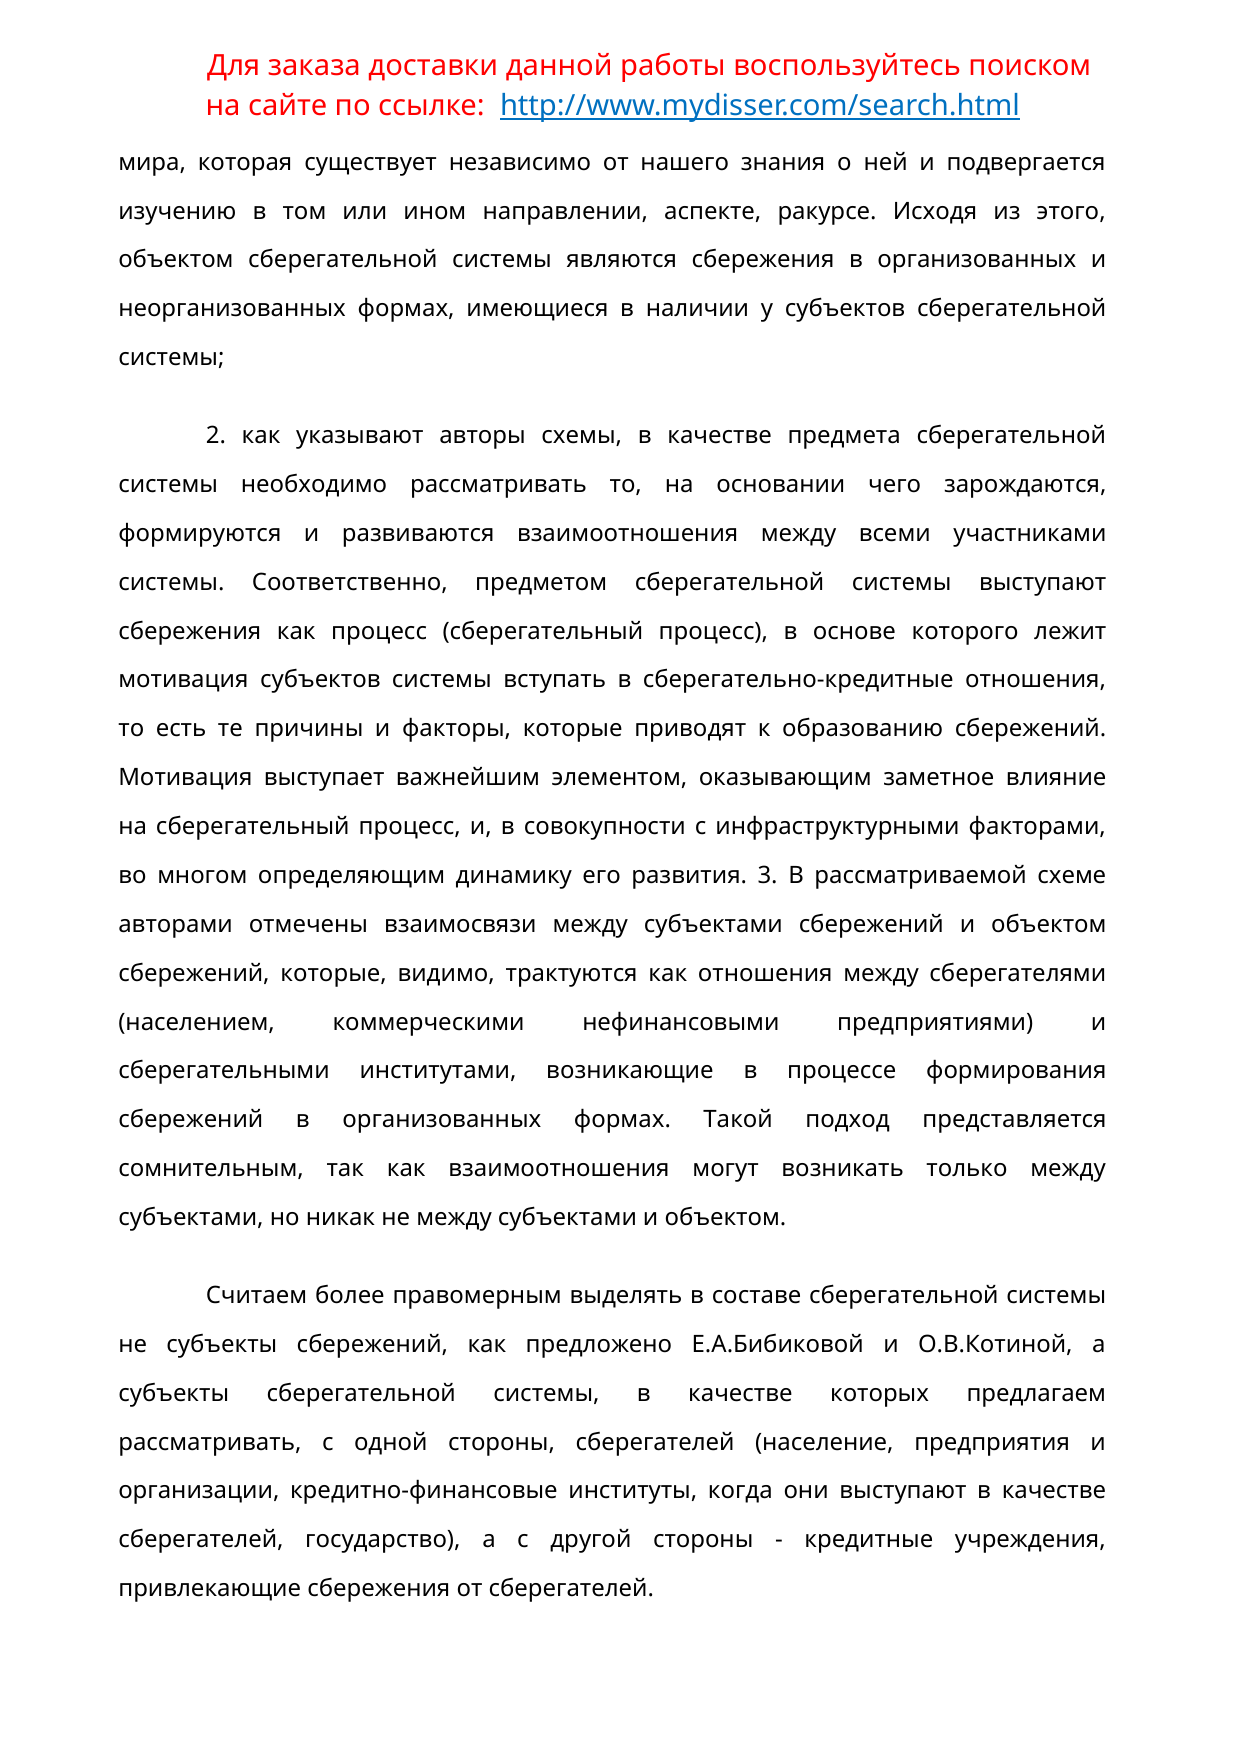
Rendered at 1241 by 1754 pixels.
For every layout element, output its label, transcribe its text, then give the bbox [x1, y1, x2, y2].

text 2. как указывают авторы схемы, в качестве предмета сберегательной системы необходимо рассматривать то, на основании чего зарождаются, формируются и развиваются взаимоотношения между всеми участниками системы. Соответственно, предметом сберегательной системы выступают сбережения как процесс (сберегательный процесс), в основе которого лежит мотивация субъектов системы вступать в сберегательно-кредитные отношения, то есть те причины и факторы, которые приводят к образованию сбережений. Мотивация выступает важнейшим элементом, оказывающим заметное влияние на сберегательный процесс, и, в совокупности с инфраструктурными факторами, во многом определяющим динамику его развития. 3. В рассматриваемой схеме авторами отмечены взаимосвязи между субъектами сбережений и объектом сбережений, которые, видимо, трактуются как отношения между сберегателями (населением, коммерческими нефинансовыми предприятиями) и сберегательными институтами, возникающие в процессе формирования сбережений в организованных формах. Такой подход представляется сомнительным, так как взаимоотношения могут возникать только между субъектами, но никак не между субъектами и объектом. [118, 418, 1107, 1232]
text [118, 144, 1107, 373]
text Считаем более правомерным выделять в составе сберегательной системы не субъекты сбережений, как предложено Е.А.Бибиковой и О.В.Котиной, а субъекты сберегательной системы, в качестве которых предлагаем рассматривать, с одной стороны, сберегателей (население, предприятия и организации, кредитно-финансовые институты, когда они выступают в качестве сберегателей, государство), а с другой стороны - кредитные учреждения, привлекающие сбережения от сберегателей. [118, 1278, 1107, 1603]
